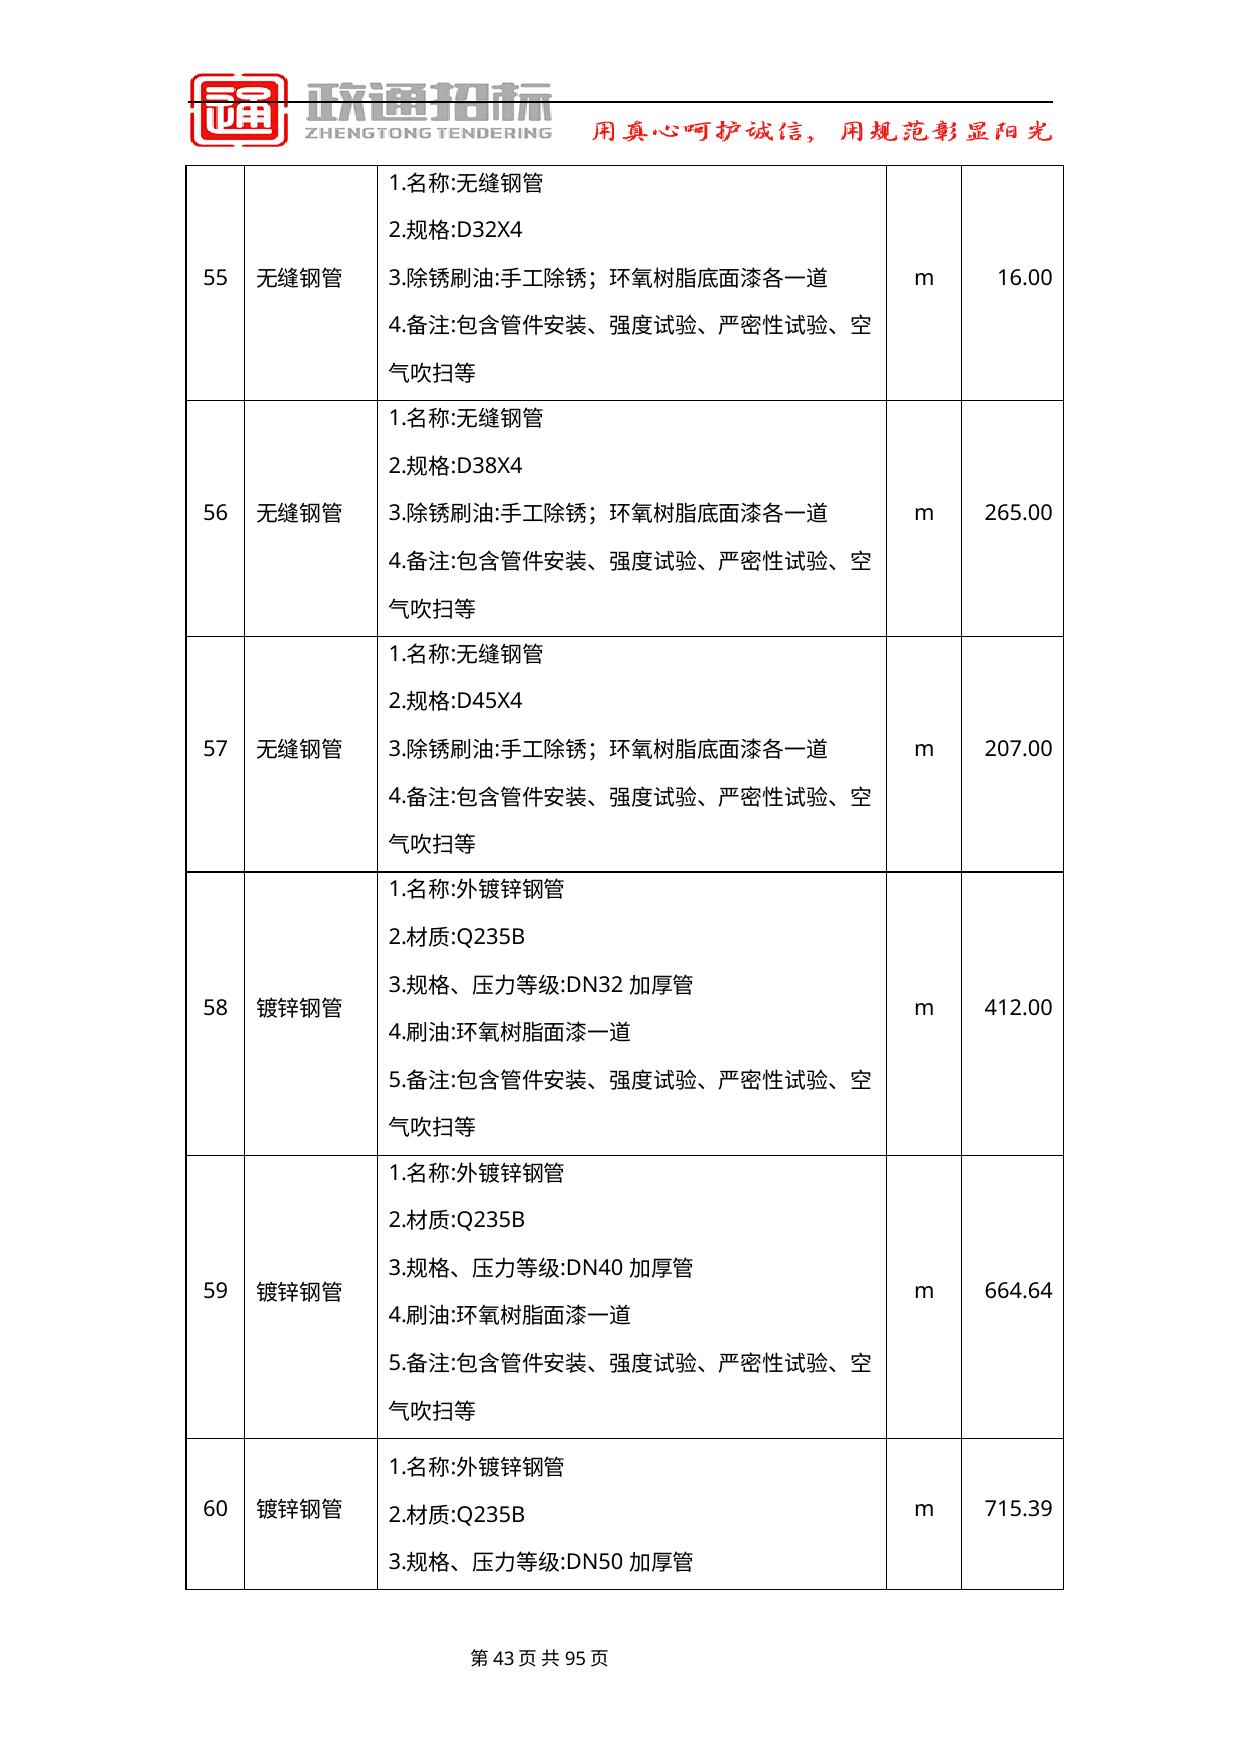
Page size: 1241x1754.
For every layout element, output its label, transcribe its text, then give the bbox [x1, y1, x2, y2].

table_cell 265.00 [962, 401, 1063, 636]
table_cell 715.39 [962, 1439, 1063, 1588]
table_cell m [887, 166, 961, 400]
picture [188, 103, 1053, 147]
table_cell 58 [187, 873, 244, 1154]
table_cell 镀锌钢管 [245, 1439, 377, 1588]
table_cell m [887, 873, 961, 1154]
table_cell 无缝钢管 [245, 401, 377, 636]
table_cell 664.64 [962, 1156, 1063, 1438]
table_cell 59 [187, 1156, 244, 1438]
picture [188, 73, 1053, 101]
table_cell 无缝钢管 [245, 637, 377, 871]
table_cell 1.名称:无缝钢管 2.规格:D45X4 3.除锈刷油:手工除锈；环氧树脂底面漆各一道 4.备注:包含管件安装、强度试验、严密性试验、空气吹扫等 [378, 637, 886, 871]
table_cell 16.00 [962, 166, 1063, 400]
table_cell 镀锌钢管 [245, 873, 377, 1154]
table_cell 无缝钢管 [245, 166, 377, 400]
table_cell 412.00 [962, 873, 1063, 1154]
table_cell 55 [187, 166, 244, 400]
table_cell m [887, 637, 961, 871]
table_cell 60 [187, 1439, 244, 1588]
table_cell 镀锌钢管 [245, 1156, 377, 1438]
table_cell m [887, 1156, 961, 1438]
table_cell 1.名称:外镀锌钢管 2.材质:Q235B 3.规格、压力等级:DN32 加厚管 4.刷油:环氧树脂面漆一道 5.备注:包含管件安装、强度试验、严密性试验、空气吹扫等 [378, 873, 886, 1154]
table_cell 56 [187, 401, 244, 636]
table_cell m [887, 401, 961, 636]
table_cell 1.名称:外镀锌钢管 2.材质:Q235B 3.规格、压力等级:DN50 加厚管 4.刷油:环氧树脂面漆一道 5.备注:包含管件安装、强度试验、严密性试验、空气吹扫等 [378, 1439, 886, 1588]
table_cell m [887, 1439, 961, 1588]
table_cell 1.名称:无缝钢管 2.规格:D32X4 3.除锈刷油:手工除锈；环氧树脂底面漆各一道 4.备注:包含管件安装、强度试验、严密性试验、空气吹扫等 [378, 166, 886, 400]
table_cell 207.00 [962, 637, 1063, 871]
table_cell 1.名称:外镀锌钢管 2.材质:Q235B 3.规格、压力等级:DN40 加厚管 4.刷油:环氧树脂面漆一道 5.备注:包含管件安装、强度试验、严密性试验、空气吹扫等 [378, 1156, 886, 1438]
table_cell 57 [187, 637, 244, 871]
table_cell 1.名称:无缝钢管 2.规格:D38X4 3.除锈刷油:手工除锈；环氧树脂底面漆各一道 4.备注:包含管件安装、强度试验、严密性试验、空气吹扫等 [378, 401, 886, 636]
